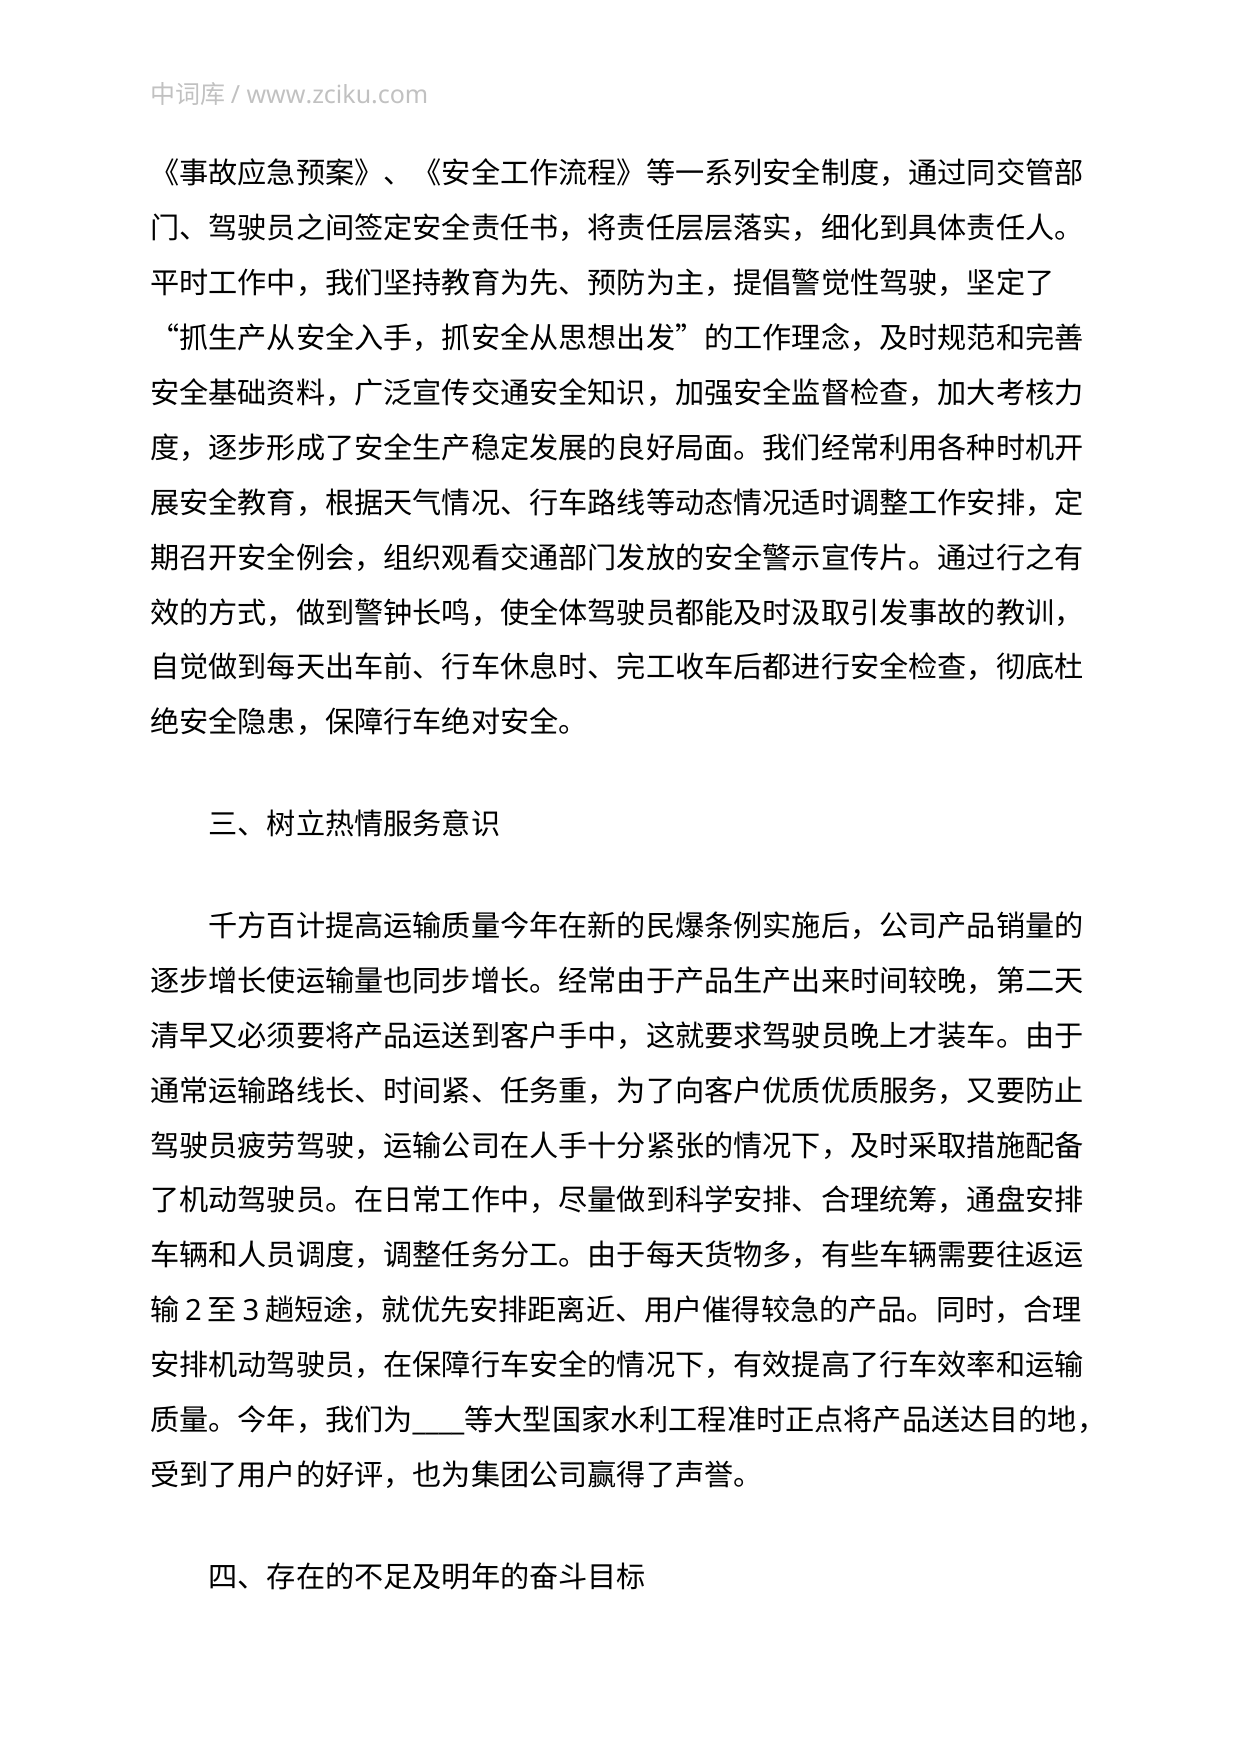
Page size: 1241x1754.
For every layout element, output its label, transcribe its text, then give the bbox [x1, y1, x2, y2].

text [150, 150, 1090, 741]
text 千方百计提高运输质量今年在新的民爆条例实施后，公司产品销量的逐步增长使运输量也同步增长。经常由于产品生产出来时间较晚，第二天清早又必须要将产品运送到客户手中，这就要求驾驶员晚上才装车。由于通常运输路线长、时间紧、任务重，为了向客户优质优质服务，又要防止驾驶员疲劳驾驶，运输公司在人手十分紧张的情况下，及时采取措施配备了机动驾驶员。在日常工作中，尽量做到科学安排、合理统筹，通盘安排车辆和人员调度，调整任务分工。由于每天货物多，有些车辆需要往返运输2至3趟短途，就优先安排距离近、用户催得较急的产品。同时，合理安排机动驾驶员，在保障行车安全的情况下，有效提高了行车效率和运输质量。今年，我们为____等大型国家水利工程准时正点将产品送达目的地，受到了用户的好评，也为集团公司赢得了声誉。 [150, 902, 1090, 1494]
text 四、存在的不足及明年的奋斗目标 [150, 1553, 1090, 1596]
text 三、树立热情服务意识 [150, 801, 1090, 843]
